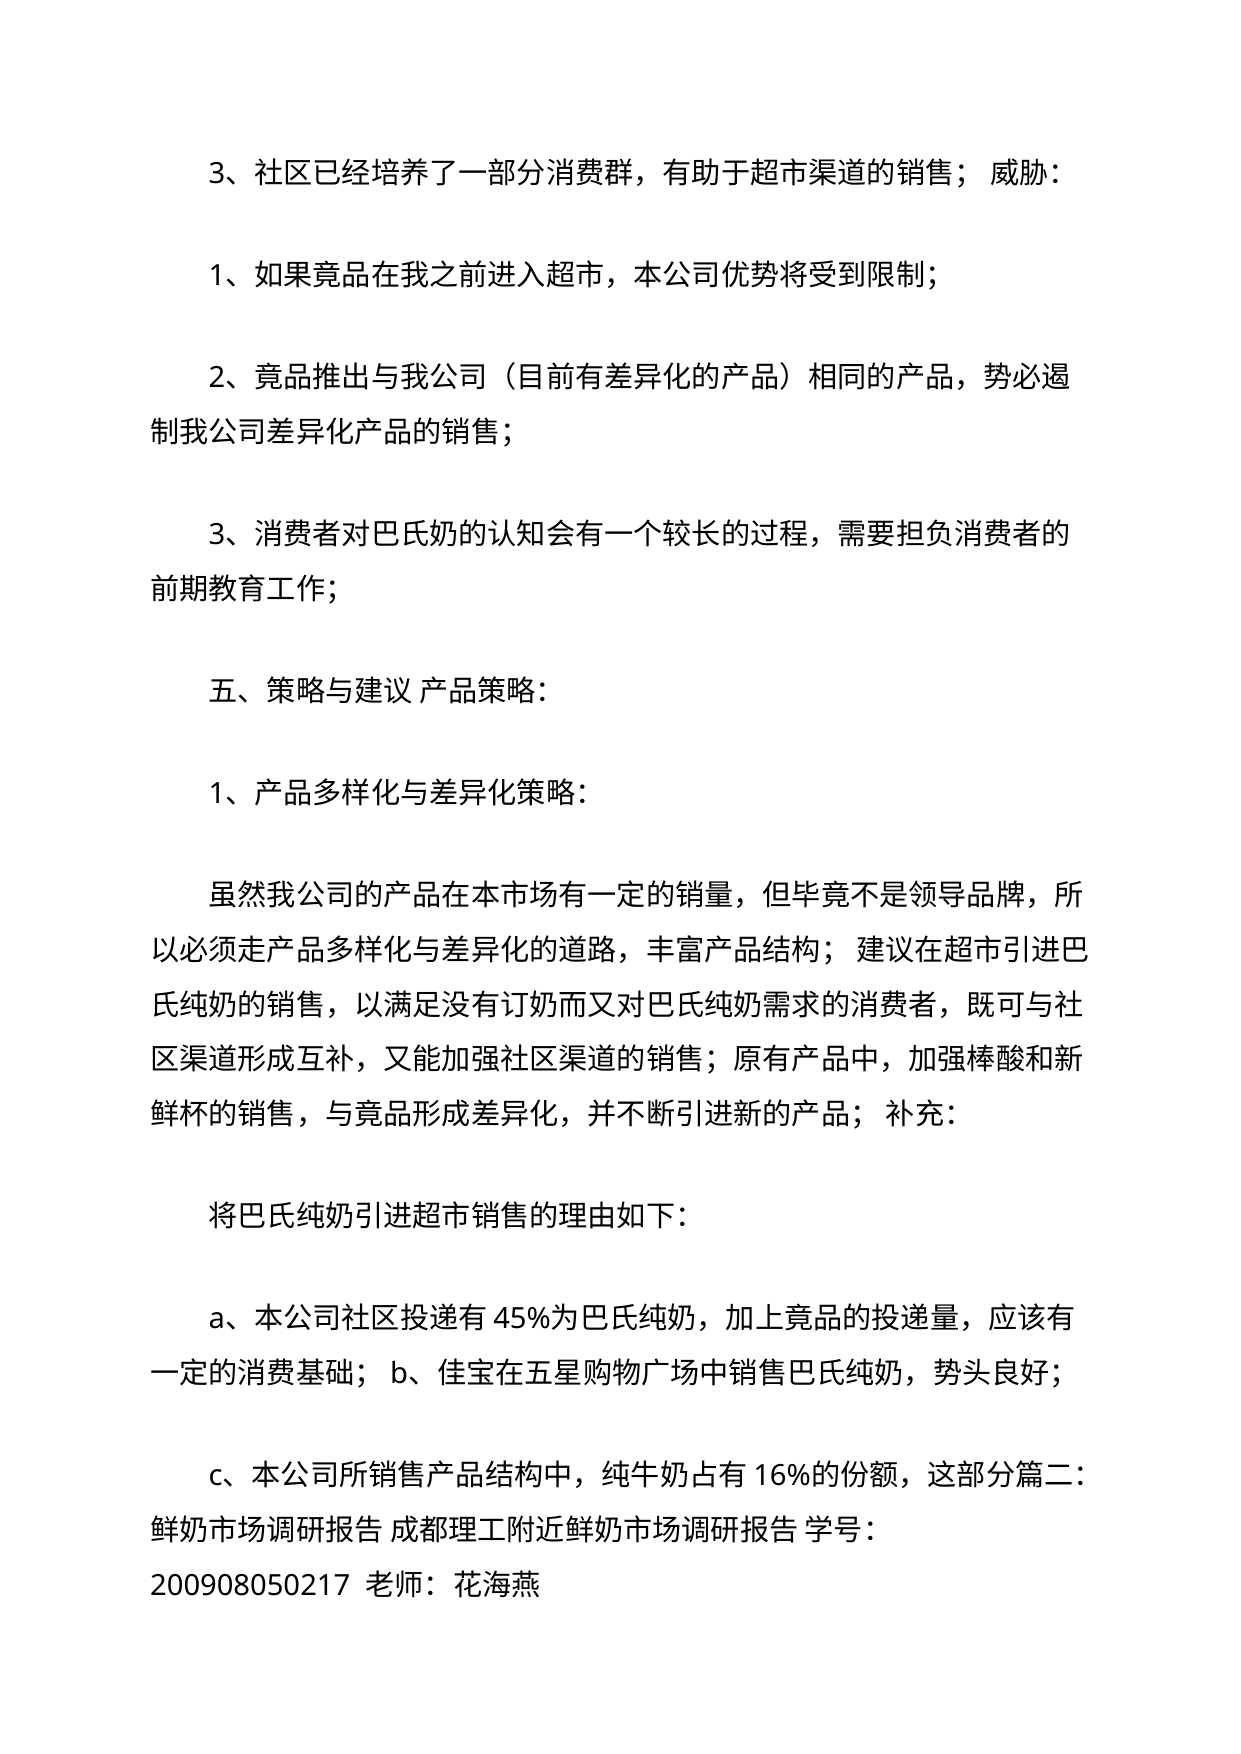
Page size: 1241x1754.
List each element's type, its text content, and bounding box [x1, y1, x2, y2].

text 虽然我公司的产品在本市场有一定的销量，但毕竟不是领导品牌，所以必须走产品多样化与差异化的道路，丰富产品结构； 建议在超市引进巴氏纯奶的销售，以满足没有订奶而又对巴氏纯奶需求的消费者，既可与社区渠道形成互补，又能加强社区渠道的销售；原有产品中，加强棒酸和新鲜杯的销售，与竟品形成差异化，并不断引进新的产品； 补充： [150, 871, 1090, 1133]
text 1、如果竟品在我之前进入超市，本公司优势将受到限制； [150, 252, 1090, 294]
text 3、消费者对巴氏奶的认知会有一个较长的过程，需要担负消费者的前期教育工作； [150, 511, 1090, 608]
text 2、竟品推出与我公司（目前有差异化的产品）相同的产品，势必遏制我公司差异化产品的销售； [150, 354, 1090, 451]
text c、本公司所销售产品结构中，纯牛奶占有16%的份额，这部分篇二：鲜奶市场调研报告 成都理工附近鲜奶市场调研报告 学号：200908050217 老师：花海燕 [150, 1451, 1090, 1604]
text 1、产品多样化与差异化策略： [150, 769, 1090, 812]
text 3、社区已经培养了一部分消费群，有助于超市渠道的销售； 威胁： [150, 150, 1090, 192]
text a、本公司社区投递有45%为巴氏纯奶，加上竟品的投递量，应该有一定的消费基础； b、佳宝在五星购物广场中销售巴氏纯奶，势头良好； [150, 1294, 1090, 1392]
text 将巴氏纯奶引进超市销售的理由如下： [150, 1193, 1090, 1235]
text 五、策略与建议 产品策略： [150, 667, 1090, 710]
